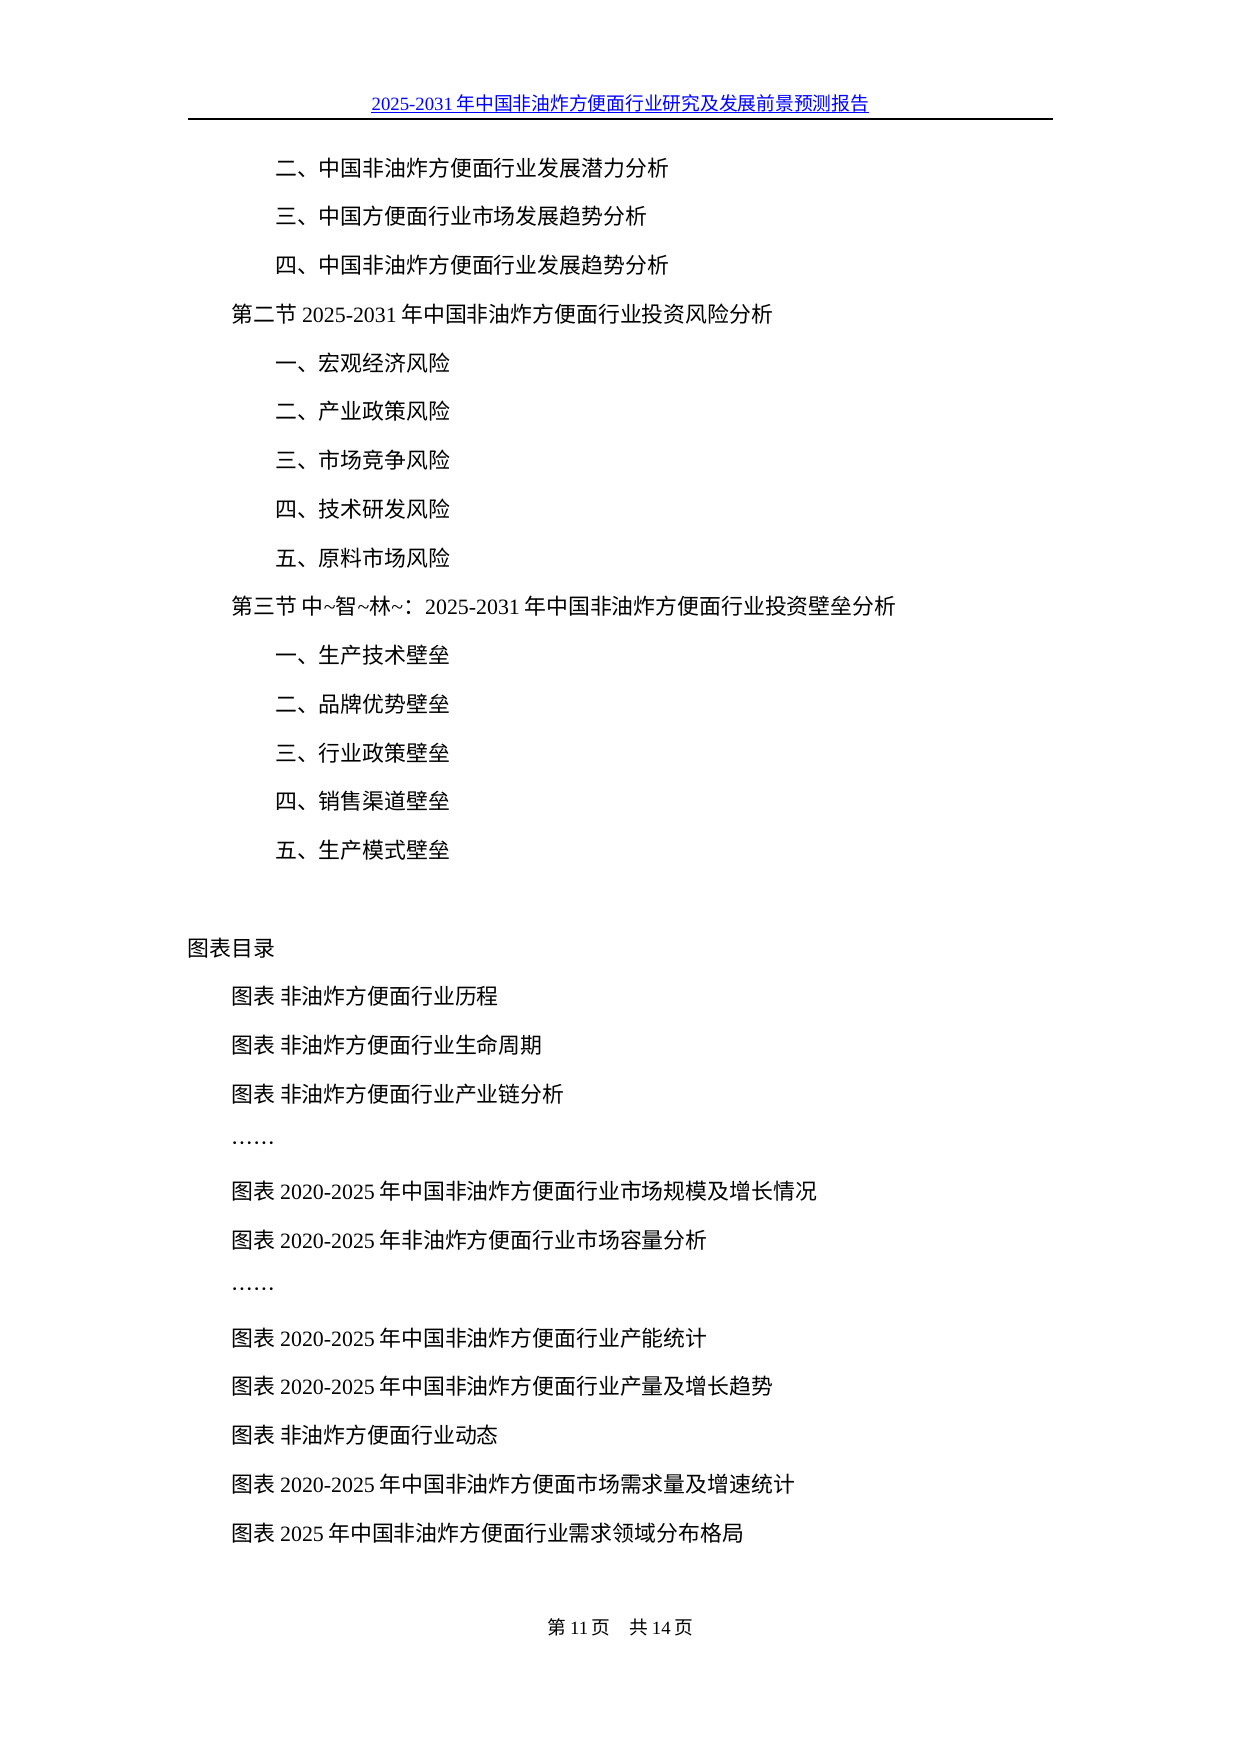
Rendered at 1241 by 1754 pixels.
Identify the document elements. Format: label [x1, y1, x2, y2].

text [187, 150, 1053, 1548]
